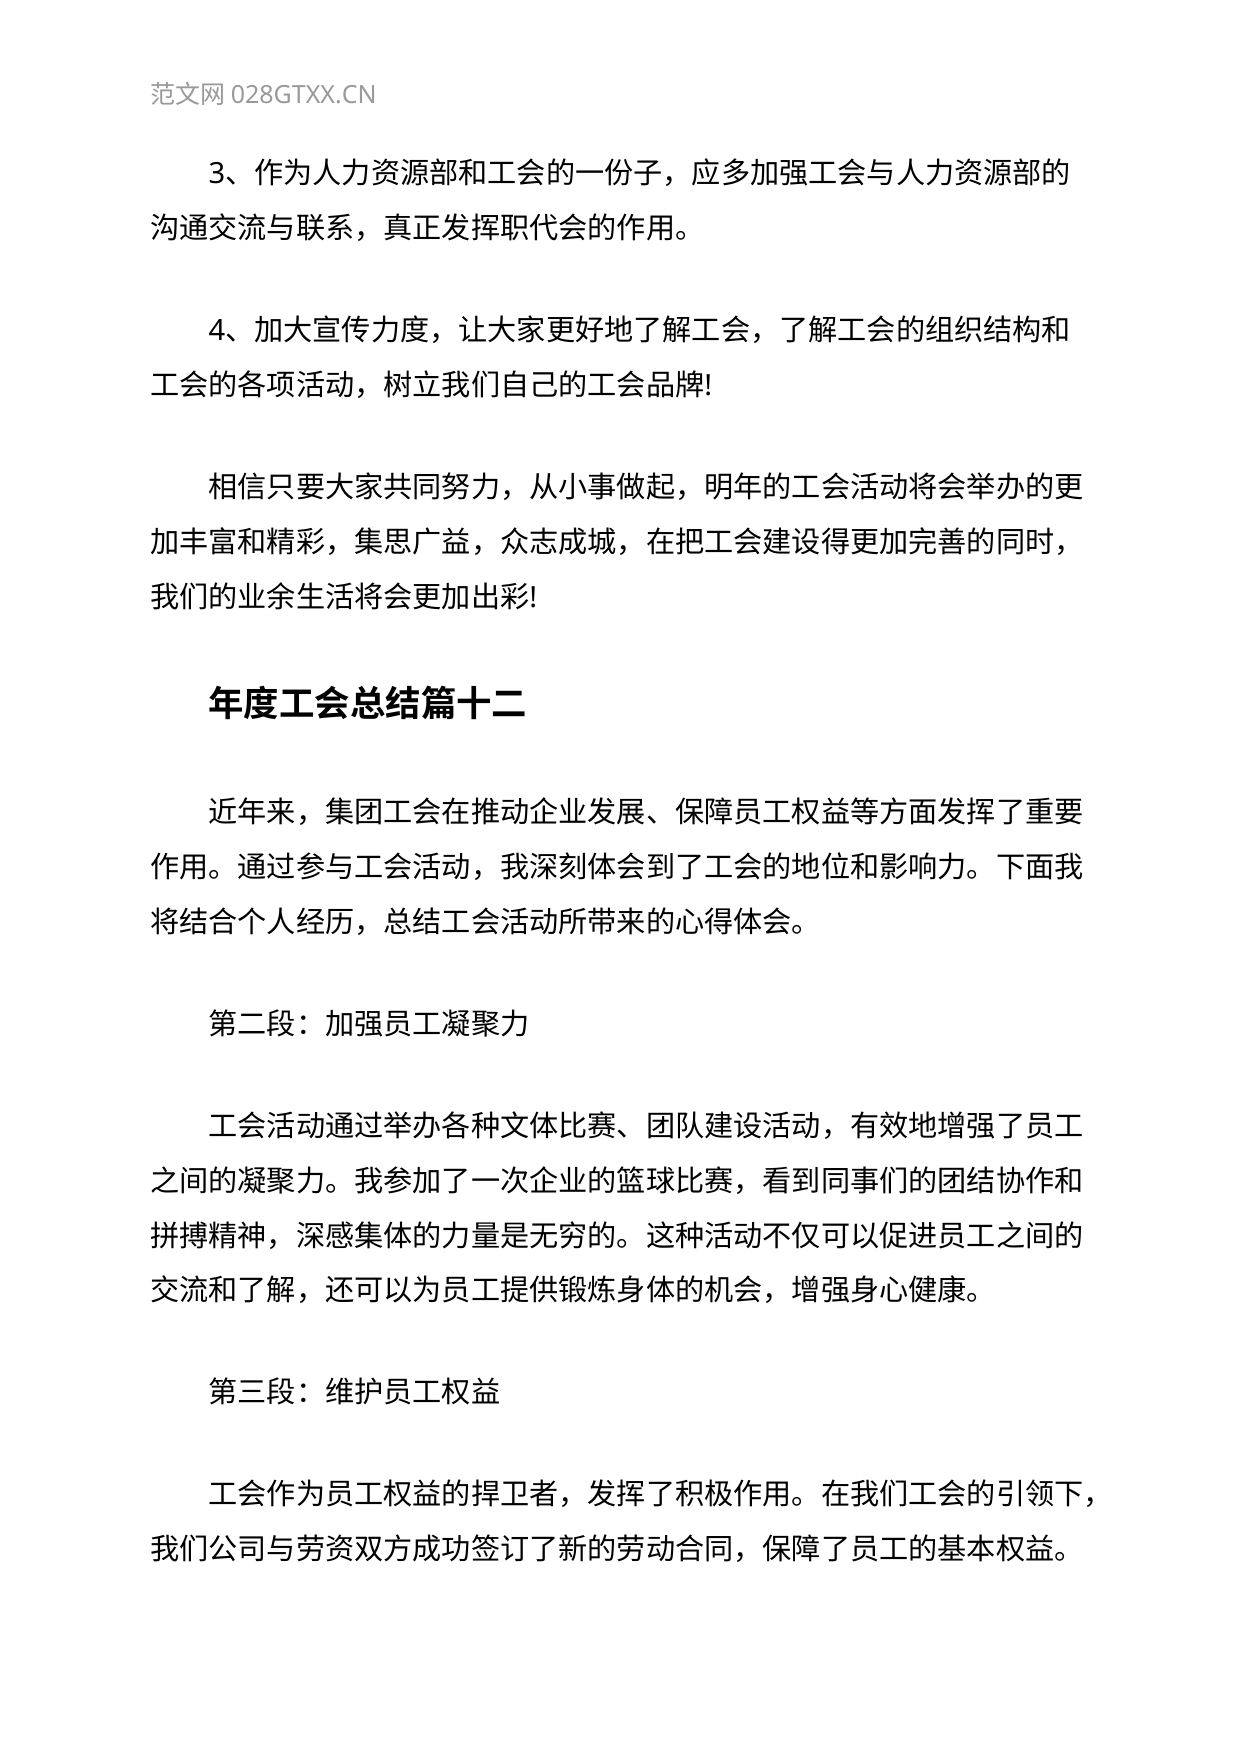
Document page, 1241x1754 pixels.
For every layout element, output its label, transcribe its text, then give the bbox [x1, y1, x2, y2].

text 第二段：加强员工凝聚力 [150, 1001, 1090, 1043]
text 3、作为人力资源部和工会的一份子，应多加强工会与人力资源部的沟通交流与联系，真正发挥职代会的作用。 [150, 150, 1090, 247]
text 第三段：维护员工权益 [150, 1369, 1090, 1411]
text 近年来，集团工会在推动企业发展、保障员工权益等方面发挥了重要作用。通过参与工会活动，我深刻体会到了工会的地位和影响力。下面我将结合个人经历，总结工会活动所带来的心得体会。 [150, 789, 1090, 941]
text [150, 1471, 1090, 1568]
text 相信只要大家共同努力，从小事做起，明年的工会活动将会举办的更加丰富和精彩，集思广益，众志成城，在把工会建设得更加完善的同时，我们的业余生活将会更加出彩! [150, 464, 1090, 616]
text 工会活动通过举办各种文体比赛、团队建设活动，有效地增强了员工之间的凝聚力。我参加了一次企业的篮球比赛，看到同事们的团结协作和拼搏精神，深感集体的力量是无穷的。这种活动不仅可以促进员工之间的交流和了解，还可以为员工提供锻炼身体的机会，增强身心健康。 [150, 1102, 1090, 1309]
text 年度工会总结篇十二 [150, 676, 1090, 727]
text 4、加大宣传力度，让大家更好地了解工会，了解工会的组织结构和工会的各项活动，树立我们自己的工会品牌! [150, 307, 1090, 404]
